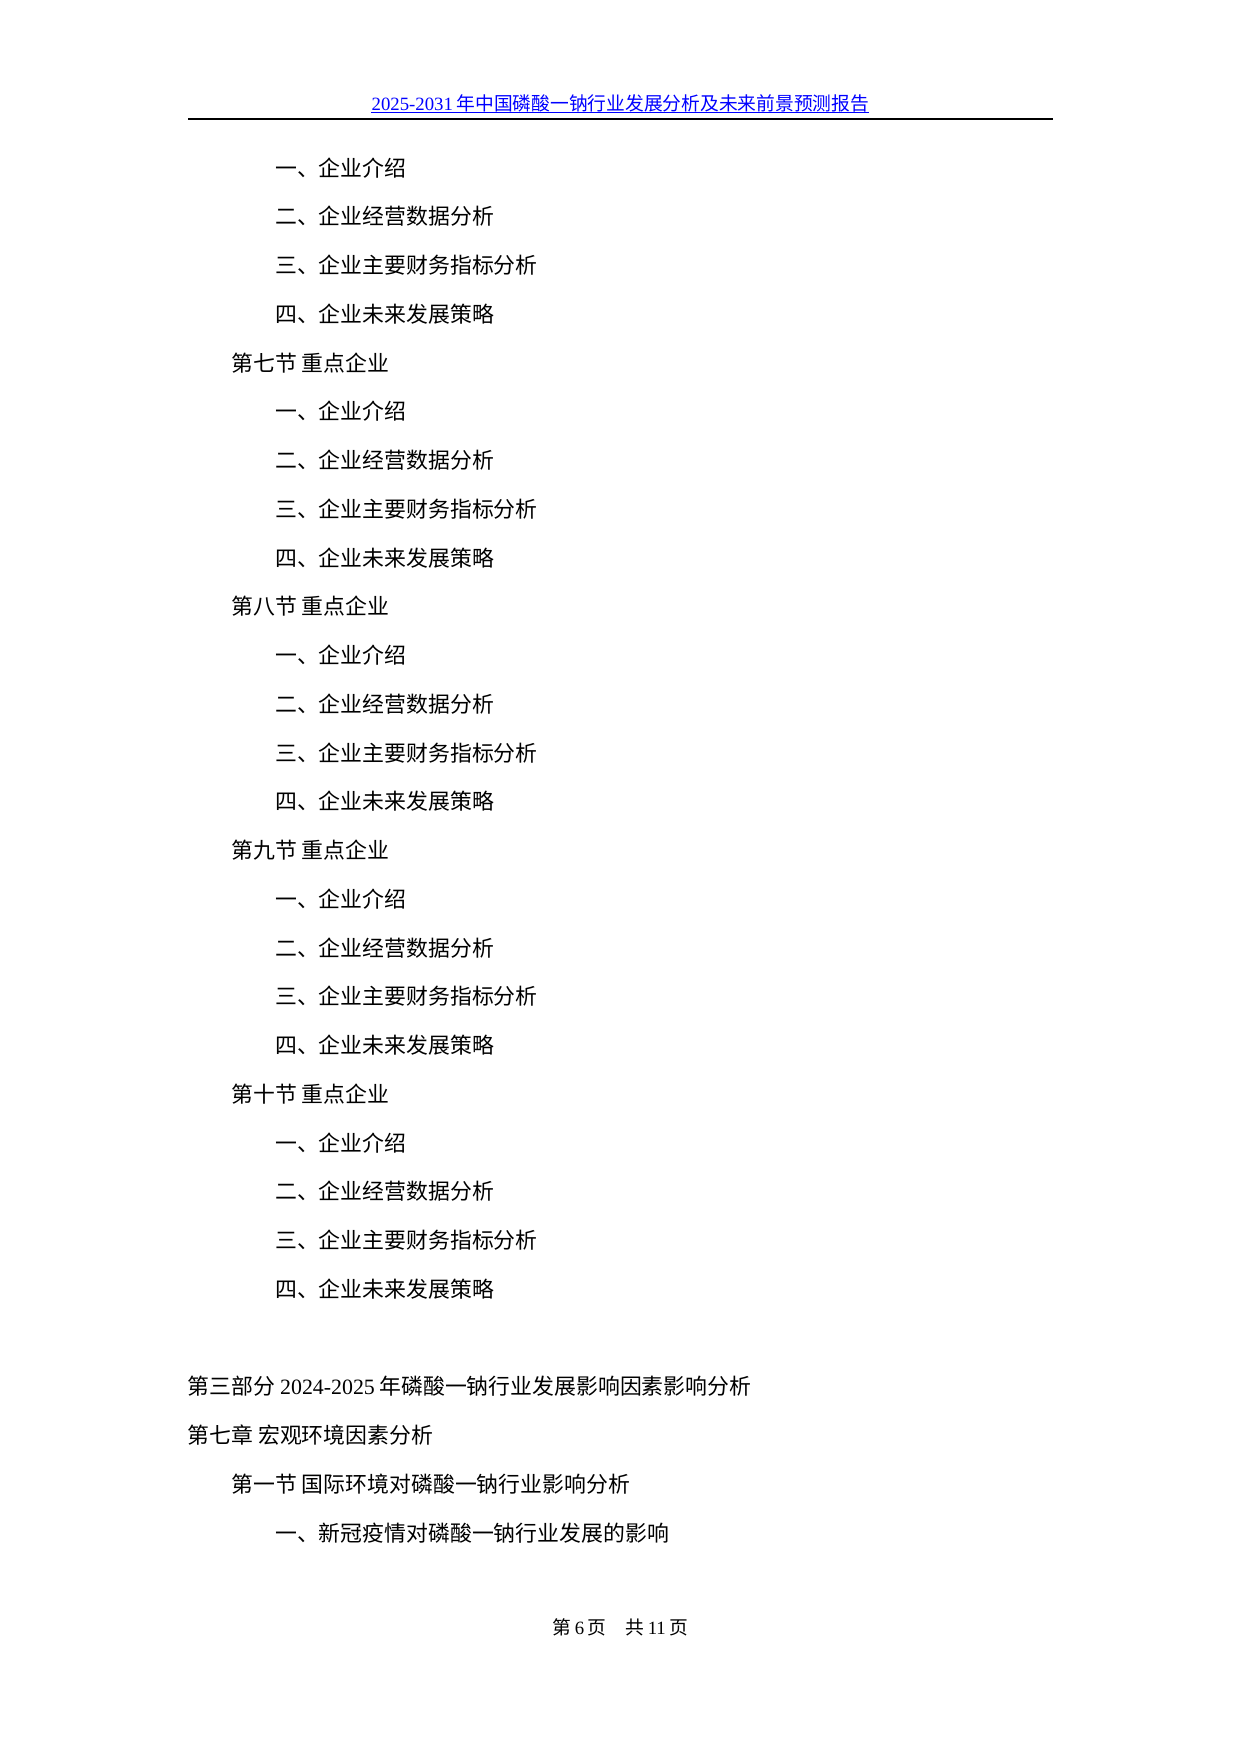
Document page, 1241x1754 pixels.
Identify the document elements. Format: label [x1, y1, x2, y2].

text [187, 150, 1053, 1548]
